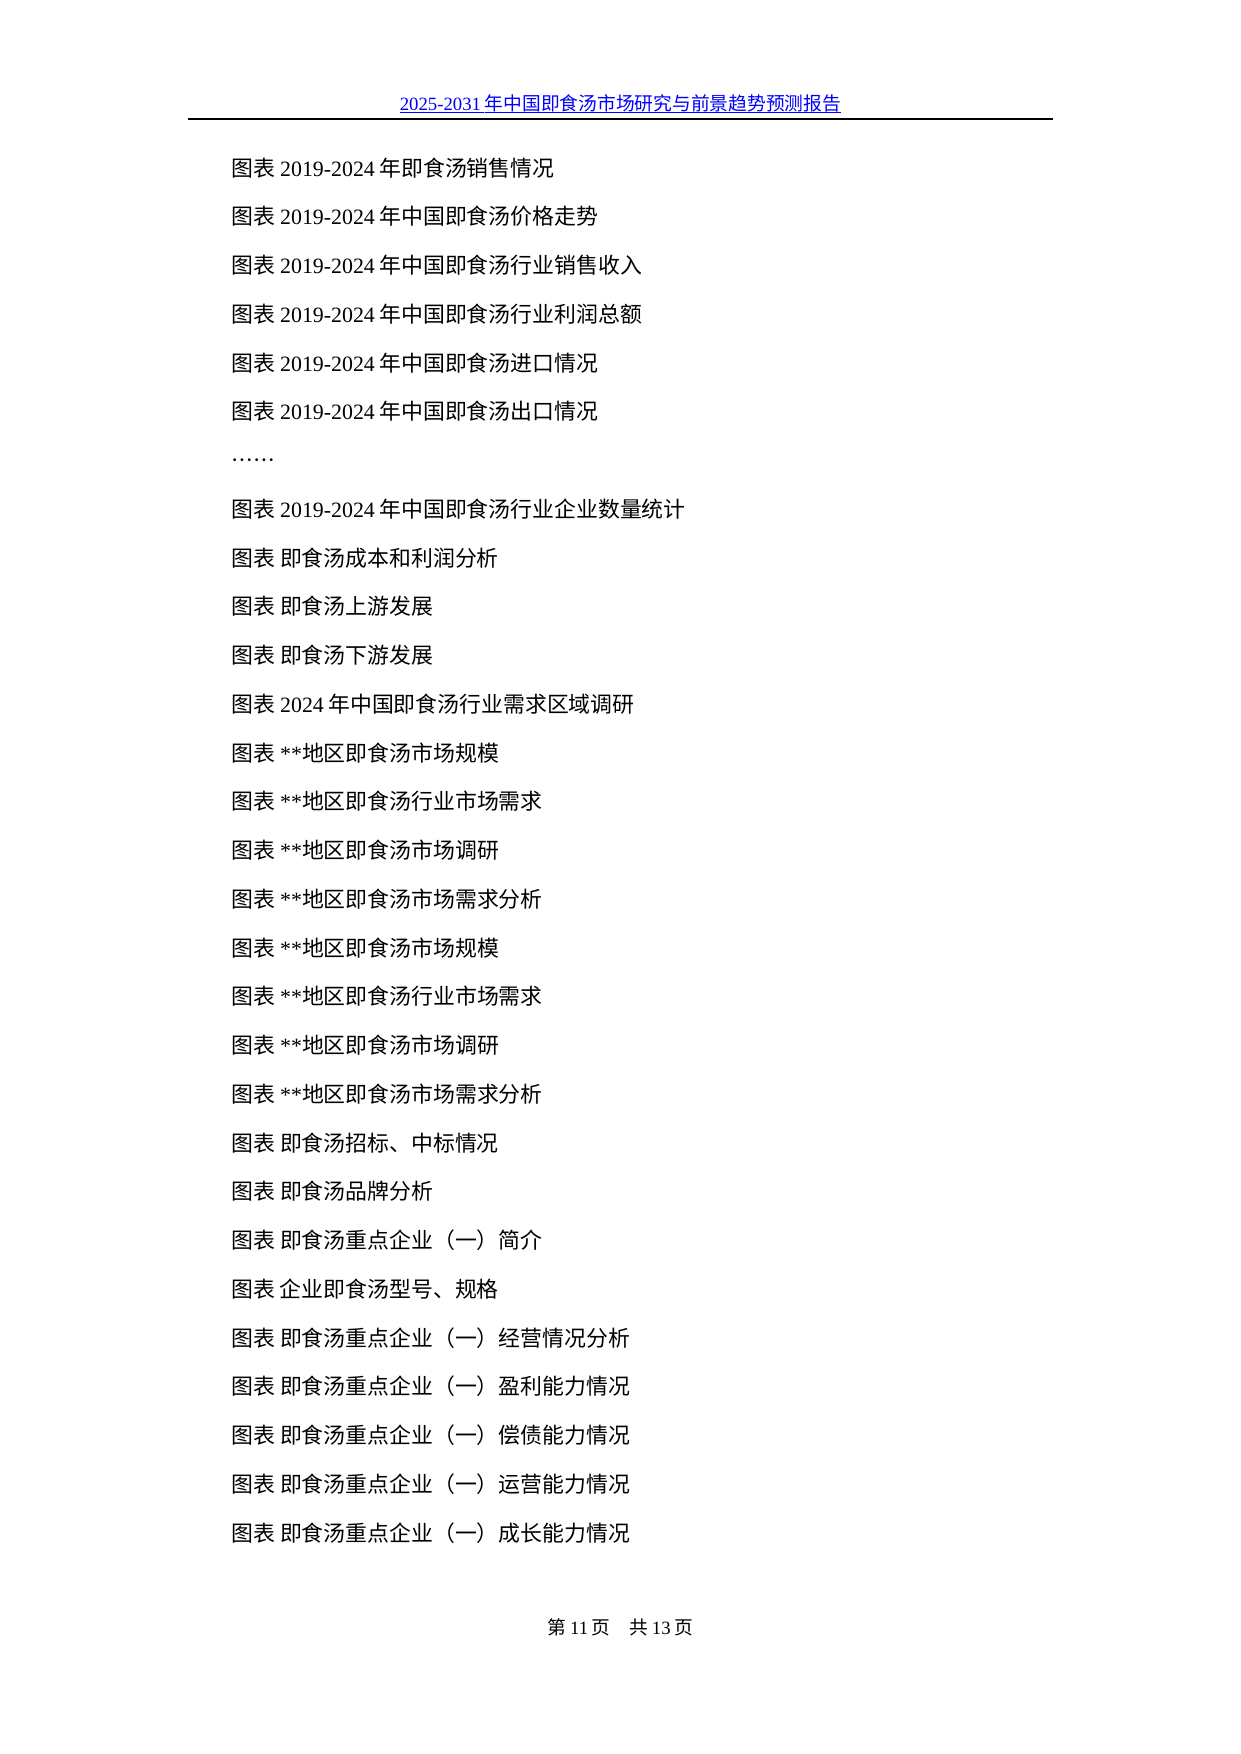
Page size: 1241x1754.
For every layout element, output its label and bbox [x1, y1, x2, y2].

text [187, 150, 1053, 1548]
